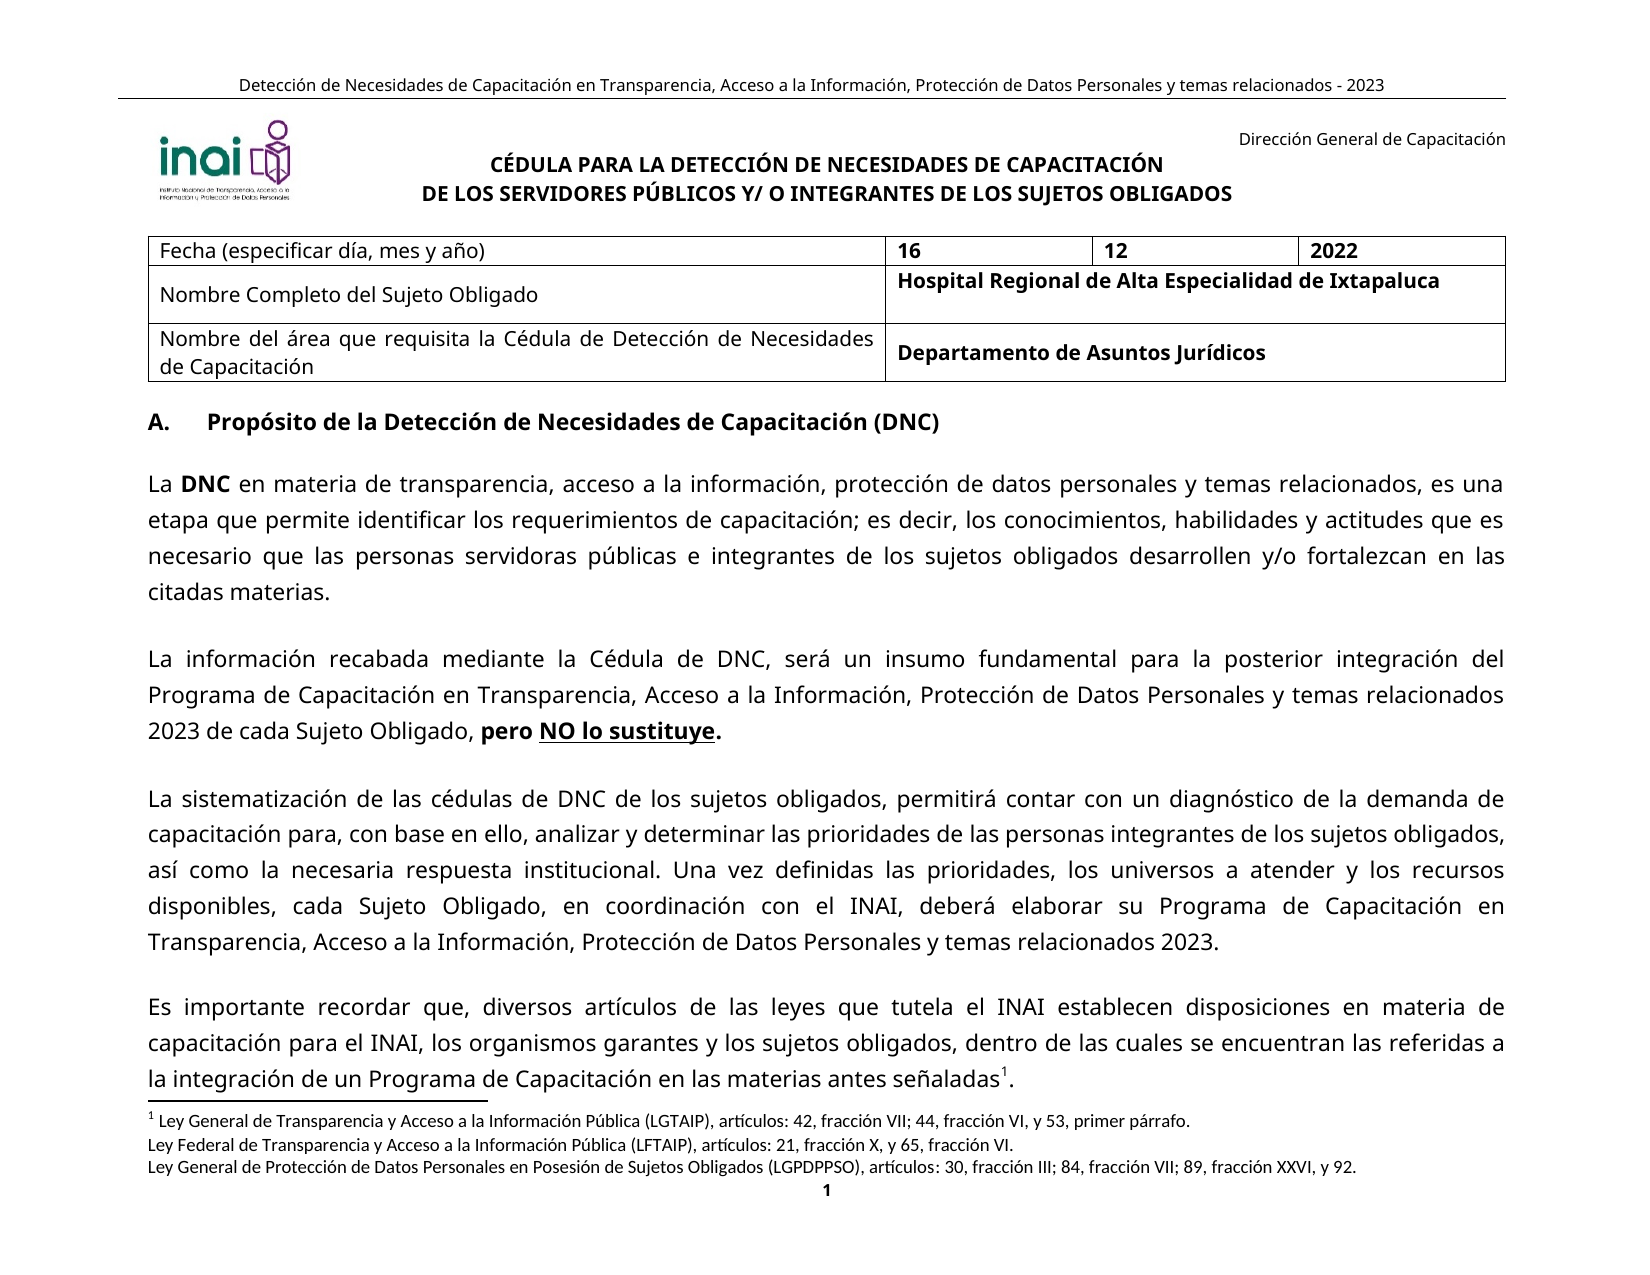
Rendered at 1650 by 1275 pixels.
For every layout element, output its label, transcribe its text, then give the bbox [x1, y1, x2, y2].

text La información recabada mediante la Cédula de DNC, será un insumo fundamental para la posterior integración del Programa de Capacitación en Transparencia, Acceso a la Información, Protección de Datos Personales y temas relacionados 2023 de cada Sujeto Obligado, pero NO lo sustituye. [148, 643, 1506, 747]
text La sistematización de las cédulas de DNC de los sujetos obligados, permitirá contar con un diagnóstico de la demanda de capacitación para, con base en ello, analizar y determinar las prioridades de las personas integrantes de los sujetos obligados, así como la necesaria respuesta institucional. Una vez definidas las prioridades, los universos a atender y los recursos disponibles, cada Sujeto Obligado, en coordinación con el INAI, deberá elaborar su Programa de Capacitación en Transparencia, Acceso a la Información, Protección de Datos Personales y temas relacionados 2023. [148, 782, 1506, 957]
picture [147, 110, 313, 217]
table_cell Hospital Regional de Alta Especialidad de Ixtapaluca [886, 266, 1505, 323]
table_header 12 [1093, 237, 1298, 265]
text La DNC en materia de transparencia, acceso a la información, protección de datos personales y temas relacionados, es una etapa que permite identificar los requerimientos de capacitación; es decir, los conocimientos, habilidades y actitudes que es necesario que las personas servidoras públicas e integrantes de los sujetos obligados desarrollen y/o fortalezcan en las citadas materias. [148, 468, 1506, 607]
table_cell Nombre Completo del Sujeto Obligado [149, 266, 885, 323]
table_header 16 [886, 237, 1092, 265]
table_cell Departamento de Asuntos Jurídicos [886, 324, 1505, 381]
list Propósito de la Detección de Necesidades de Capacitación (DNC) [148, 406, 1506, 437]
table_cell Nombre del área que requisita la Cédula de Detección de Necesidades de Capacitación [149, 324, 885, 381]
text DE LOS SERVIDORES PÚBLICOS Y/ O INTEGRANTES DE LOS SUJETOS OBLIGADOS [148, 179, 1506, 207]
text CÉDULA PARA LA DETECCIÓN DE NECESIDADES DE CAPACITACIÓN [148, 150, 1506, 179]
text Es importante recordar que, diversos artículos de las leyes que tutela el INAI establecen disposiciones en materia de capacitación para el INAI, los organismos garantes y los sujetos obligados, dentro de las cuales se encuentran las referidas a la integración de un Programa de Capacitación en las materias antes señaladas. [148, 991, 1506, 1094]
table_header 2022 [1299, 237, 1505, 265]
table_header Fecha (especificar día, mes y año) [149, 237, 885, 265]
